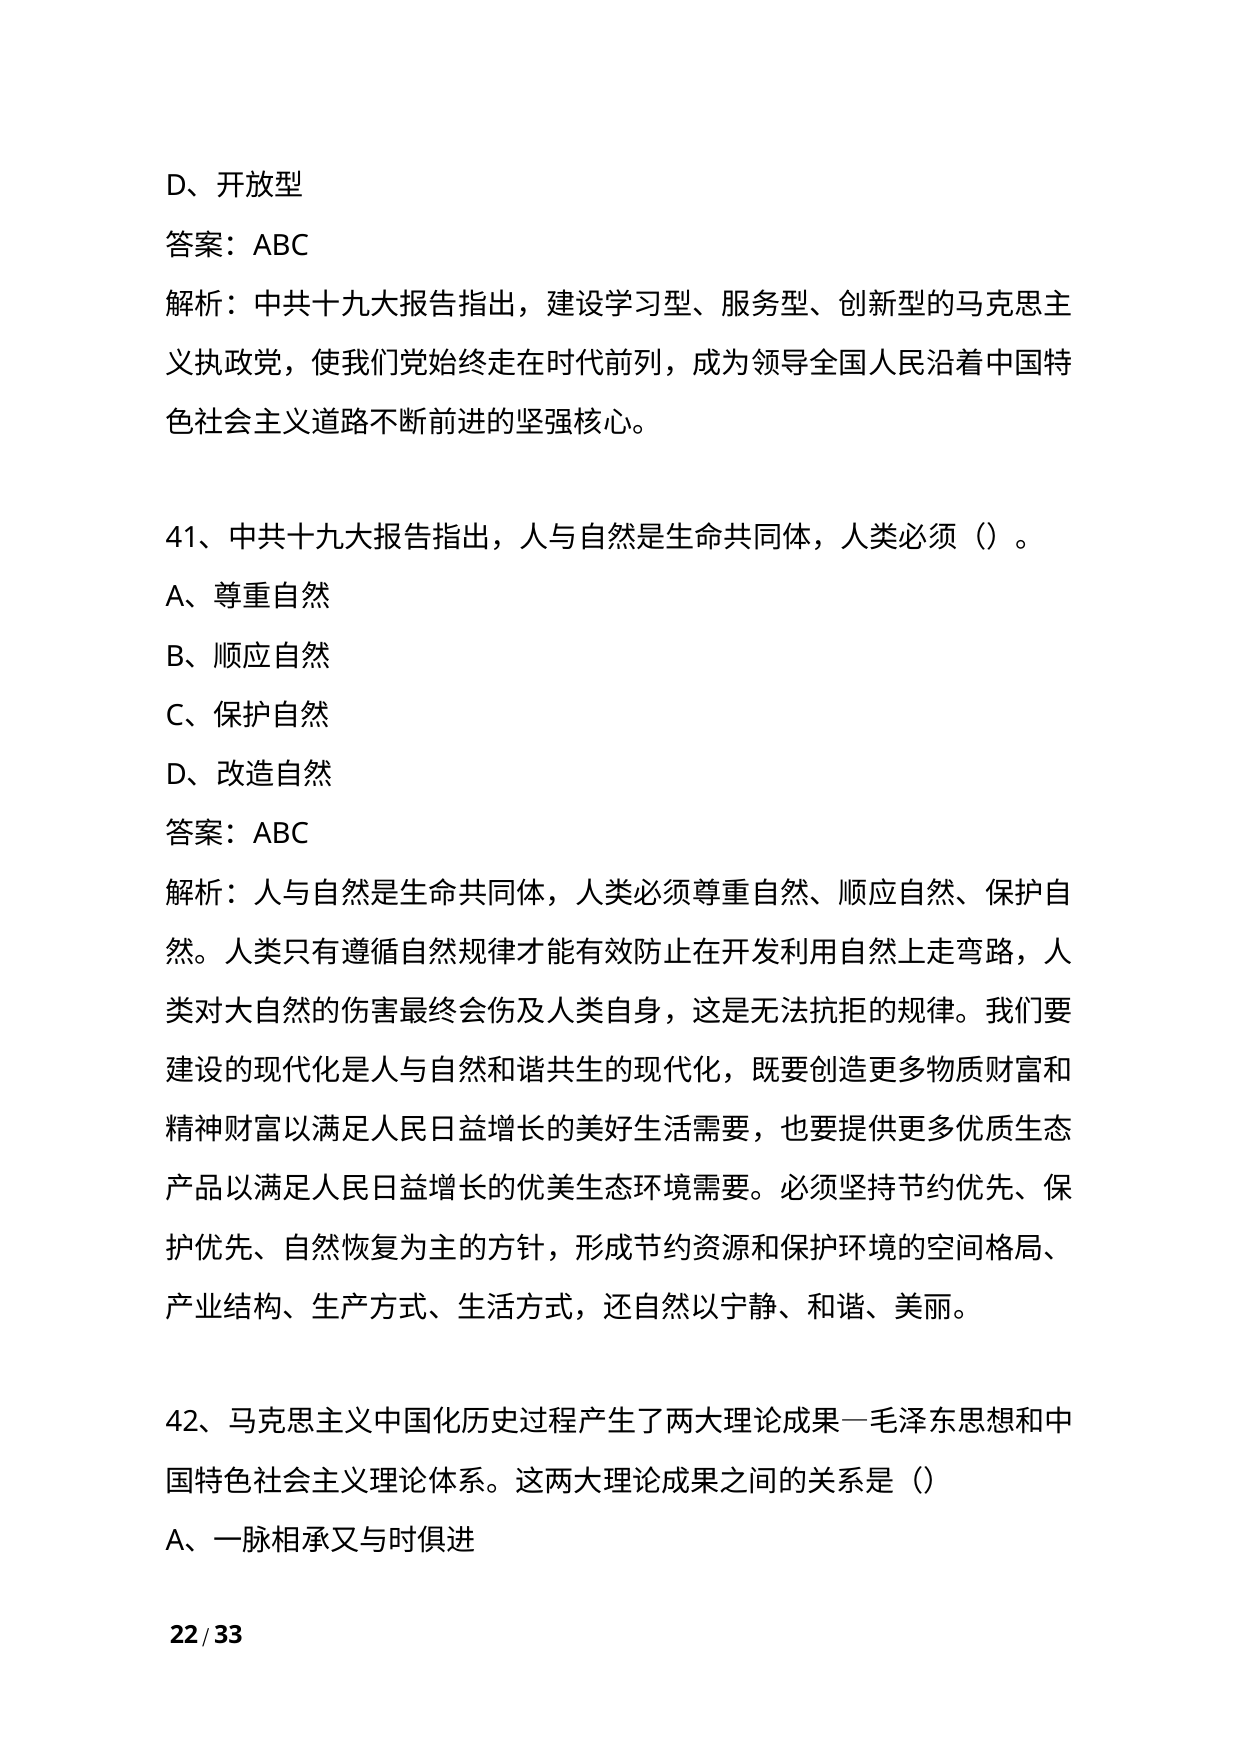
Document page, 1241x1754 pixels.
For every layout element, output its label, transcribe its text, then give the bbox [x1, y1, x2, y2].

text 答案：ABC [165, 810, 1075, 852]
text C、保护自然 [165, 691, 1075, 734]
text B、顺应自然 [165, 632, 1075, 674]
text A、尊重自然 [165, 573, 1075, 615]
text D、改造自然 [165, 751, 1075, 793]
text 41、中共十九大报告指出，人与自然是生命共同体，人类必须（）。 [165, 513, 1075, 556]
text 答案：ABC [165, 221, 1075, 264]
text A、一脉相承又与时俱进 [165, 1516, 1075, 1559]
text D、开放型 [165, 162, 1075, 204]
text 解析：人与自然是生命共同体，人类必须尊重自然、顺应自然、保护自然。人类只有遵循自然规律才能有效防止在开发利用自然上走弯路，人类对大自然的伤害最终会伤及人类自身，这是无法抗拒的规律。我们要建设的现代化是人与自然和谐共生的现代化，既要创造更多物质财富和精神财富以满足人民日益增长的美好生活需要，也要提供更多优质生态产品以满足人民日益增长的优美生态环境需要。必须坚持节约优先、保护优先、自然恢复为主的方针，形成节约资源和保护环境的空间格局、产业结构、生产方式、生活方式，还自然以宁静、和谐、美丽。 [165, 869, 1075, 1326]
text 解析：中共十九大报告指出，建设学习型、服务型、创新型的马克思主义执政党，使我们党始终走在时代前列，成为领导全国人民沿着中国特色社会主义道路不断前进的坚强核心。 [165, 281, 1075, 441]
text 42、马克思主义中国化历史过程产生了两大理论成果—毛泽东思想和中国特色社会主义理论体系。这两大理论成果之间的关系是（） [165, 1398, 1075, 1499]
